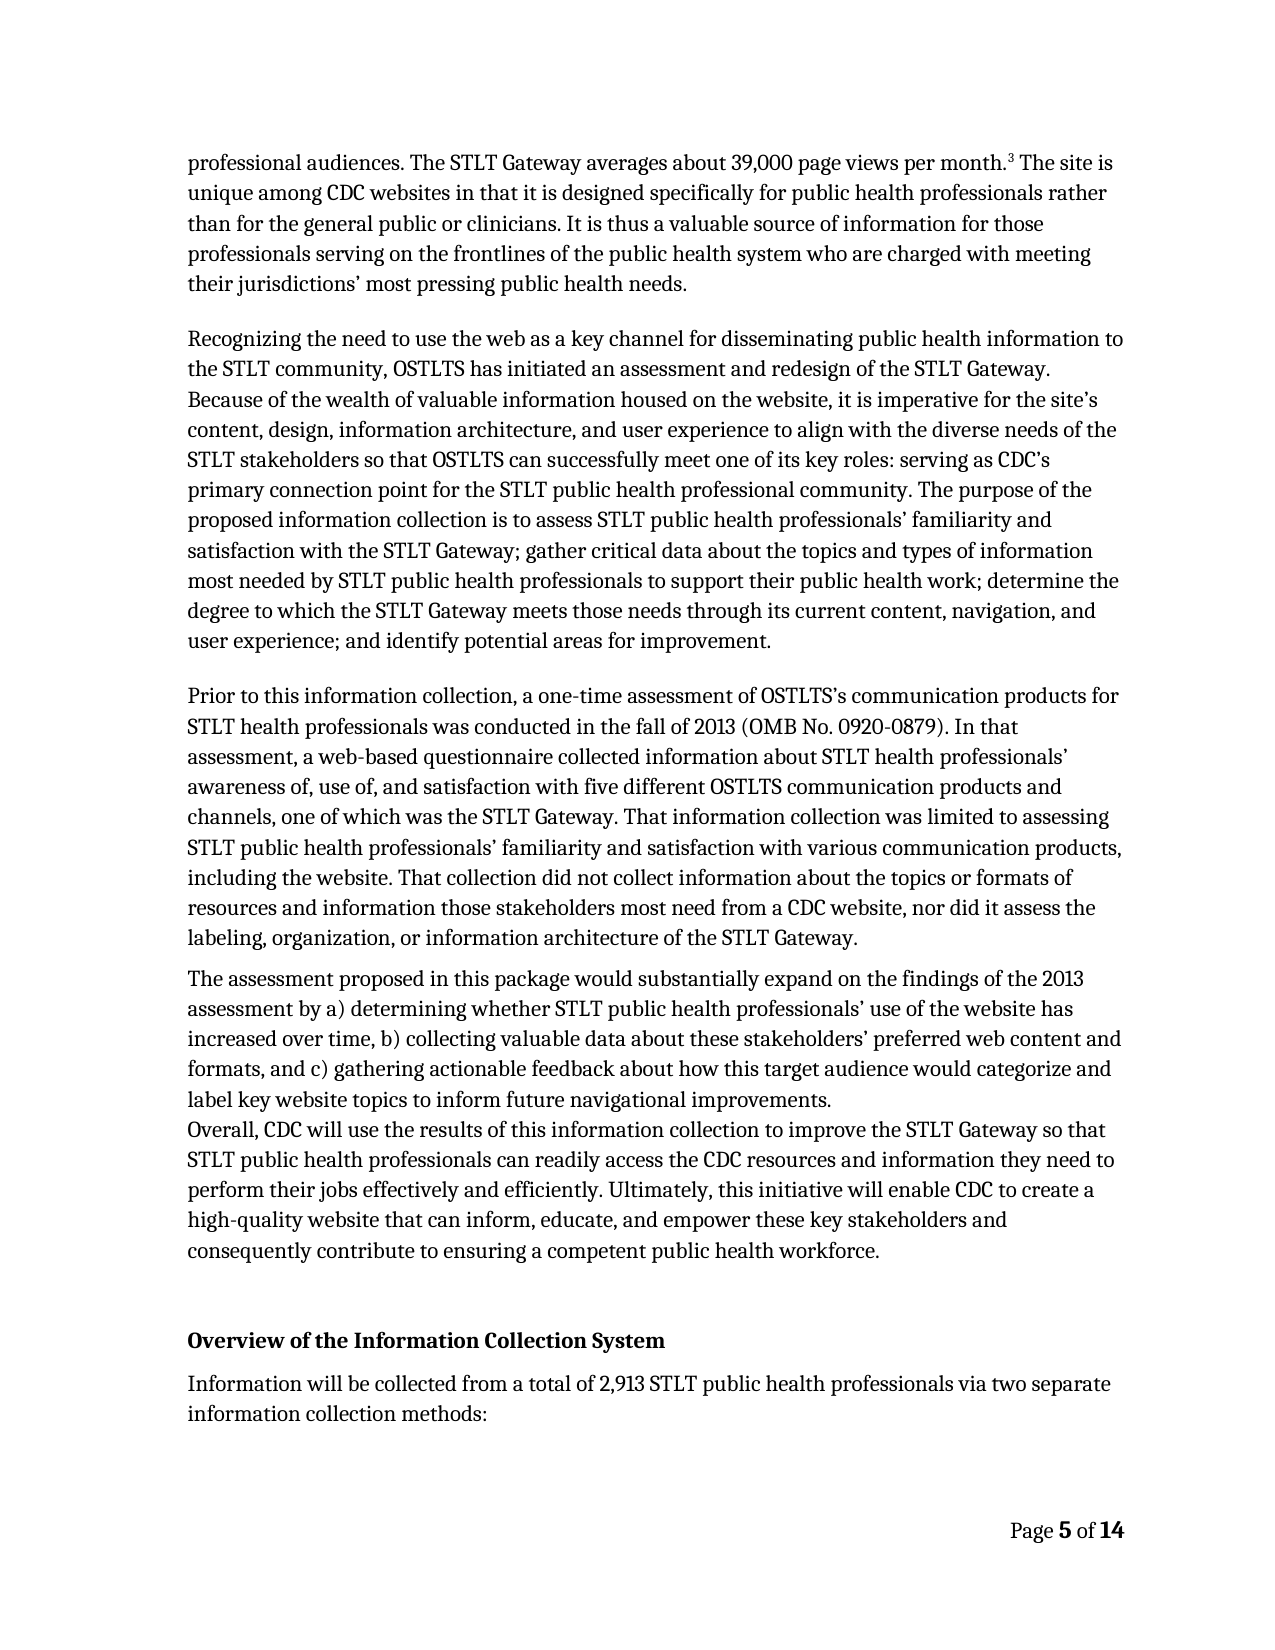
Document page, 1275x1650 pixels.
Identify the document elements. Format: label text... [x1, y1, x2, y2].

text Information will be collected from a total of 2,913 STLT public health professionals via two separate information collection methods: [187, 1371, 1125, 1427]
text Recognizing the need to use the web as a key channel for disseminating public health information to the STLT community, OSTLTS has initiated an assessment and redesign of the STLT Gateway. Because of the wealth of valuable information housed on the website, it is imperative for the site’s content, design, information architecture, and user experience to align with the diverse needs of the STLT stakeholders so that OSTLTS can successfully meet one of its key roles: serving as CDC’s primary connection point for the STLT public health professional community. The purpose of the proposed information collection is to assess STLT public health professionals’ familiarity and satisfaction with the STLT Gateway; gather critical data about the topics and types of information most needed by STLT public health professionals to support their public health work; determine the degree to which the STLT Gateway meets those needs through its current content, navigation, and user experience; and identify potential areas for improvement. [187, 326, 1125, 654]
subtitle Overview of the Information Collection System [187, 1328, 1125, 1354]
text Prior to this information collection, a one-time assessment of OSTLTS’s communication products for STLT health professionals was conducted in the fall of 2013 (OMB No. 0920-0879). In that assessment, a web-based questionnaire collected information about STLT health professionals’ awareness of, use of, and satisfaction with five different OSTLTS communication products and channels, one of which was the STLT Gateway. That information collection was limited to assessing STLT public health professionals’ familiarity and satisfaction with various communication products, including the website. That collection did not collect information about the topics or formats of resources and information those stakeholders most need from a CDC website, nor did it assess the labeling, organization, or information architecture of the STLT Gateway. [187, 683, 1125, 951]
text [187, 150, 1125, 297]
text The assessment proposed in this package would substantially expand on the findings of the 2013 assessment by a) determining whether STLT public health professionals’ use of the website has increased over time, b) collecting valuable data about these stakeholders’ preferred web content and formats, and c) gathering actionable feedback about how this target audience would categorize and label key website topics to inform future navigational improvements. [187, 966, 1125, 1113]
text Overall, CDC will use the results of this information collection to improve the STLT Gateway so that STLT public health professionals can readily access the CDC resources and information they need to perform their jobs effectively and efficiently. Ultimately, this initiative will enable CDC to create a high-quality website that can inform, educate, and empower these key stakeholders and consequently contribute to ensuring a competent public health workforce. [187, 1117, 1125, 1264]
